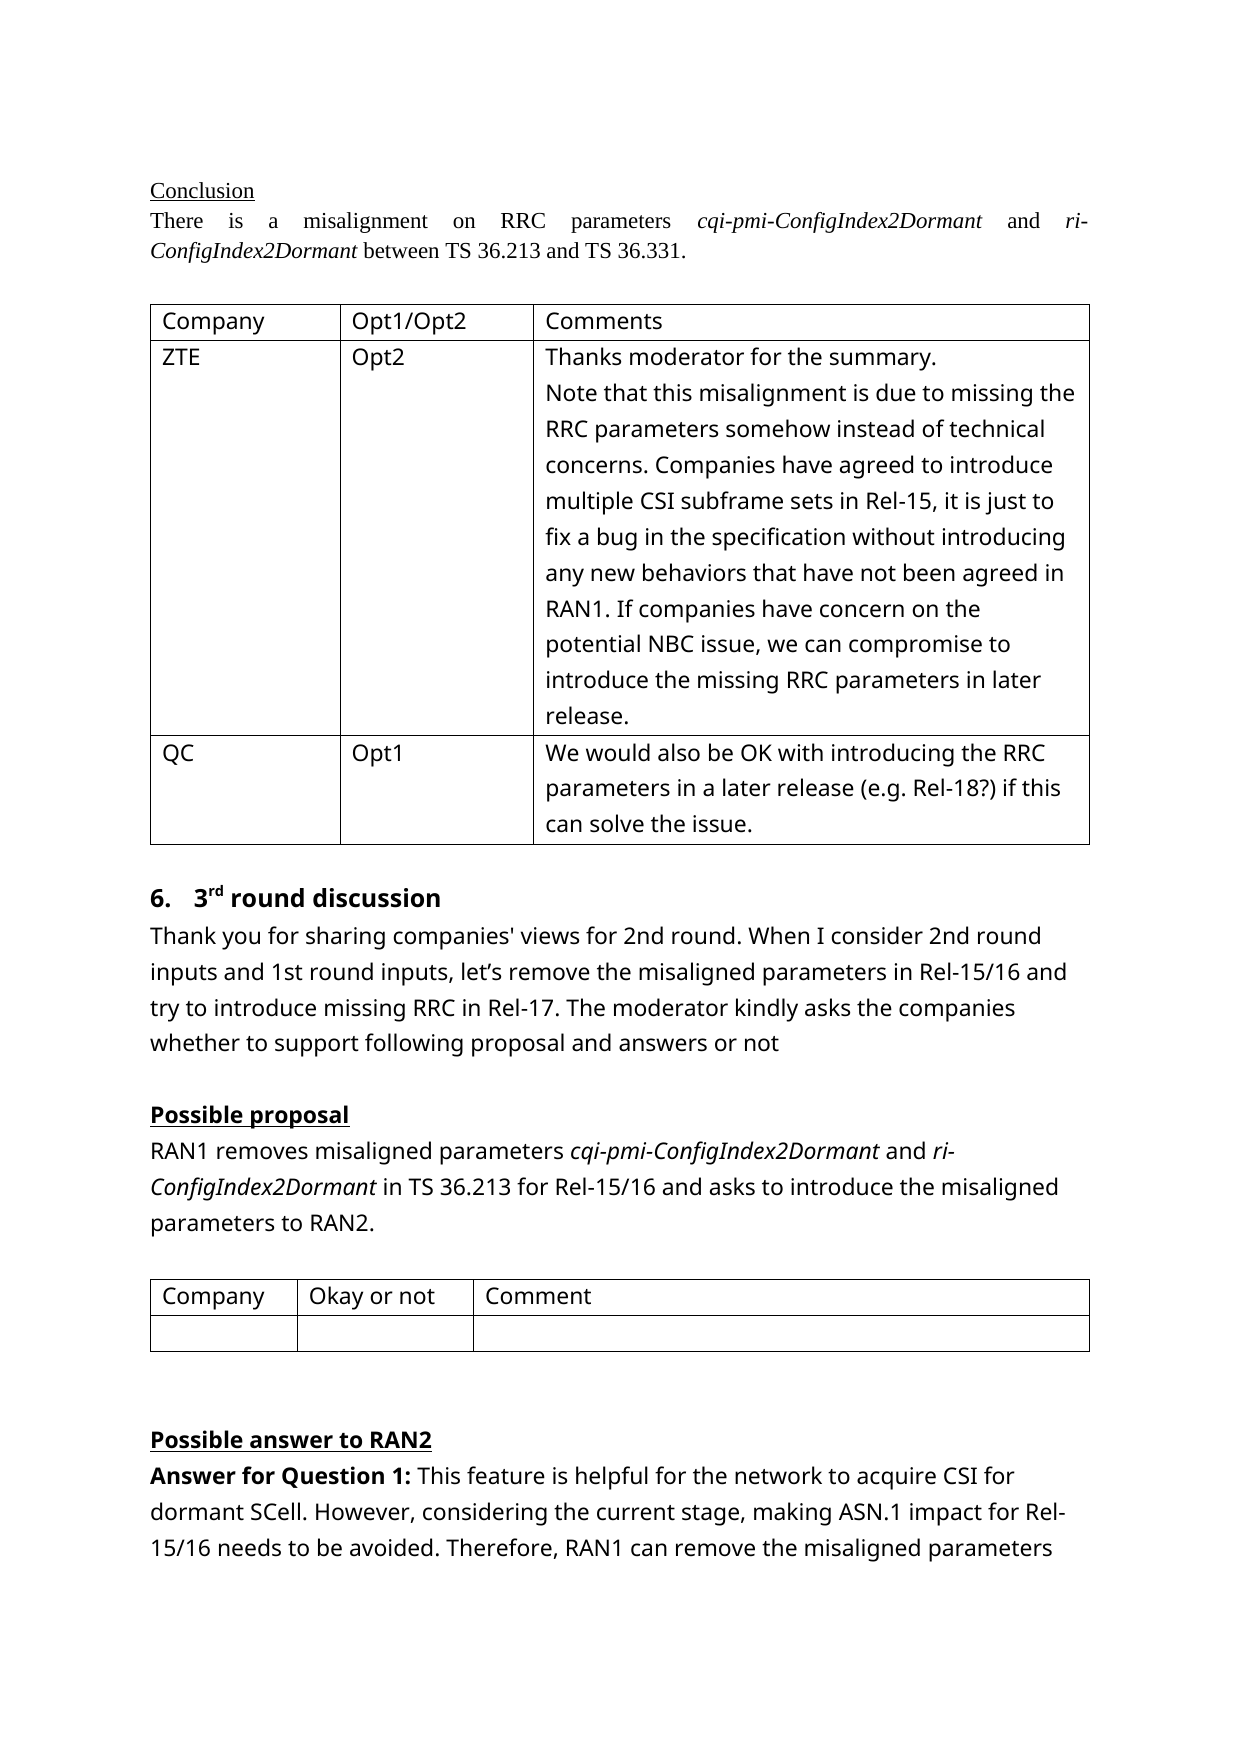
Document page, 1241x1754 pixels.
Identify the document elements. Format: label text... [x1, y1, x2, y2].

text Thank you for sharing companies' views for 2nd round. When I consider 2nd round inputs and 1st round inputs, let’s remove the misaligned parameters in Rel-15/16 and try to introduce missing RRC in Rel-17. The moderator kindly asks the companies whether to support following proposal and answers or not [150, 919, 1090, 1059]
text Possible proposal [150, 1099, 1090, 1131]
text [150, 1460, 1090, 1563]
text Conclusion [150, 177, 1090, 203]
table_header Comments [534, 305, 1089, 340]
text RAN1 removes misaligned parameters cqi-pmi-ConfigIndex2Dormant and ri-ConfigIndex2Dormant in TS 36.213 for Rel-15/16 and asks to introduce the misaligned parameters to RAN2. [150, 1135, 1090, 1238]
text There is a misalignment on RRC parameters cqi-pmi-ConfigIndex2Dormant and ri-ConfigIndex2Dormant between TS 36.213 and TS 36.331. [150, 207, 1090, 264]
table_cell Thanks moderator for the summary. Note that this misalignment is due to missing the RRC parameters somehow instead of technical concerns. Companies have agreed to introduce multiple CSI subframe sets in Rel-15, it is just to fix a bug in the specification without introducing any new behaviors that have not been agreed in RAN1. If companies have concern on the potential NBC issue, we can compromise to introduce the missing RRC parameters in later release. [534, 341, 1089, 735]
subtitle 3rd round discussion [150, 880, 1090, 914]
table_cell QC [151, 736, 340, 843]
table_header Company [151, 305, 340, 340]
table_cell Opt1 [341, 736, 533, 843]
table_header Opt1/Opt2 [341, 305, 533, 340]
table_cell ZTE [151, 341, 340, 735]
table_header Comment [474, 1280, 1089, 1315]
text Possible answer to RAN2 [150, 1424, 1090, 1455]
table_cell Opt2 [341, 341, 533, 735]
table_header Okay or not [298, 1280, 473, 1315]
table_cell [151, 1316, 297, 1351]
table_cell We would also be OK with introducing the RRC parameters in a later release (e.g. Rel-18?) if this can solve the issue. [534, 736, 1089, 843]
table_header Company [151, 1280, 297, 1315]
table_cell [474, 1316, 1089, 1351]
table_cell [298, 1316, 473, 1351]
